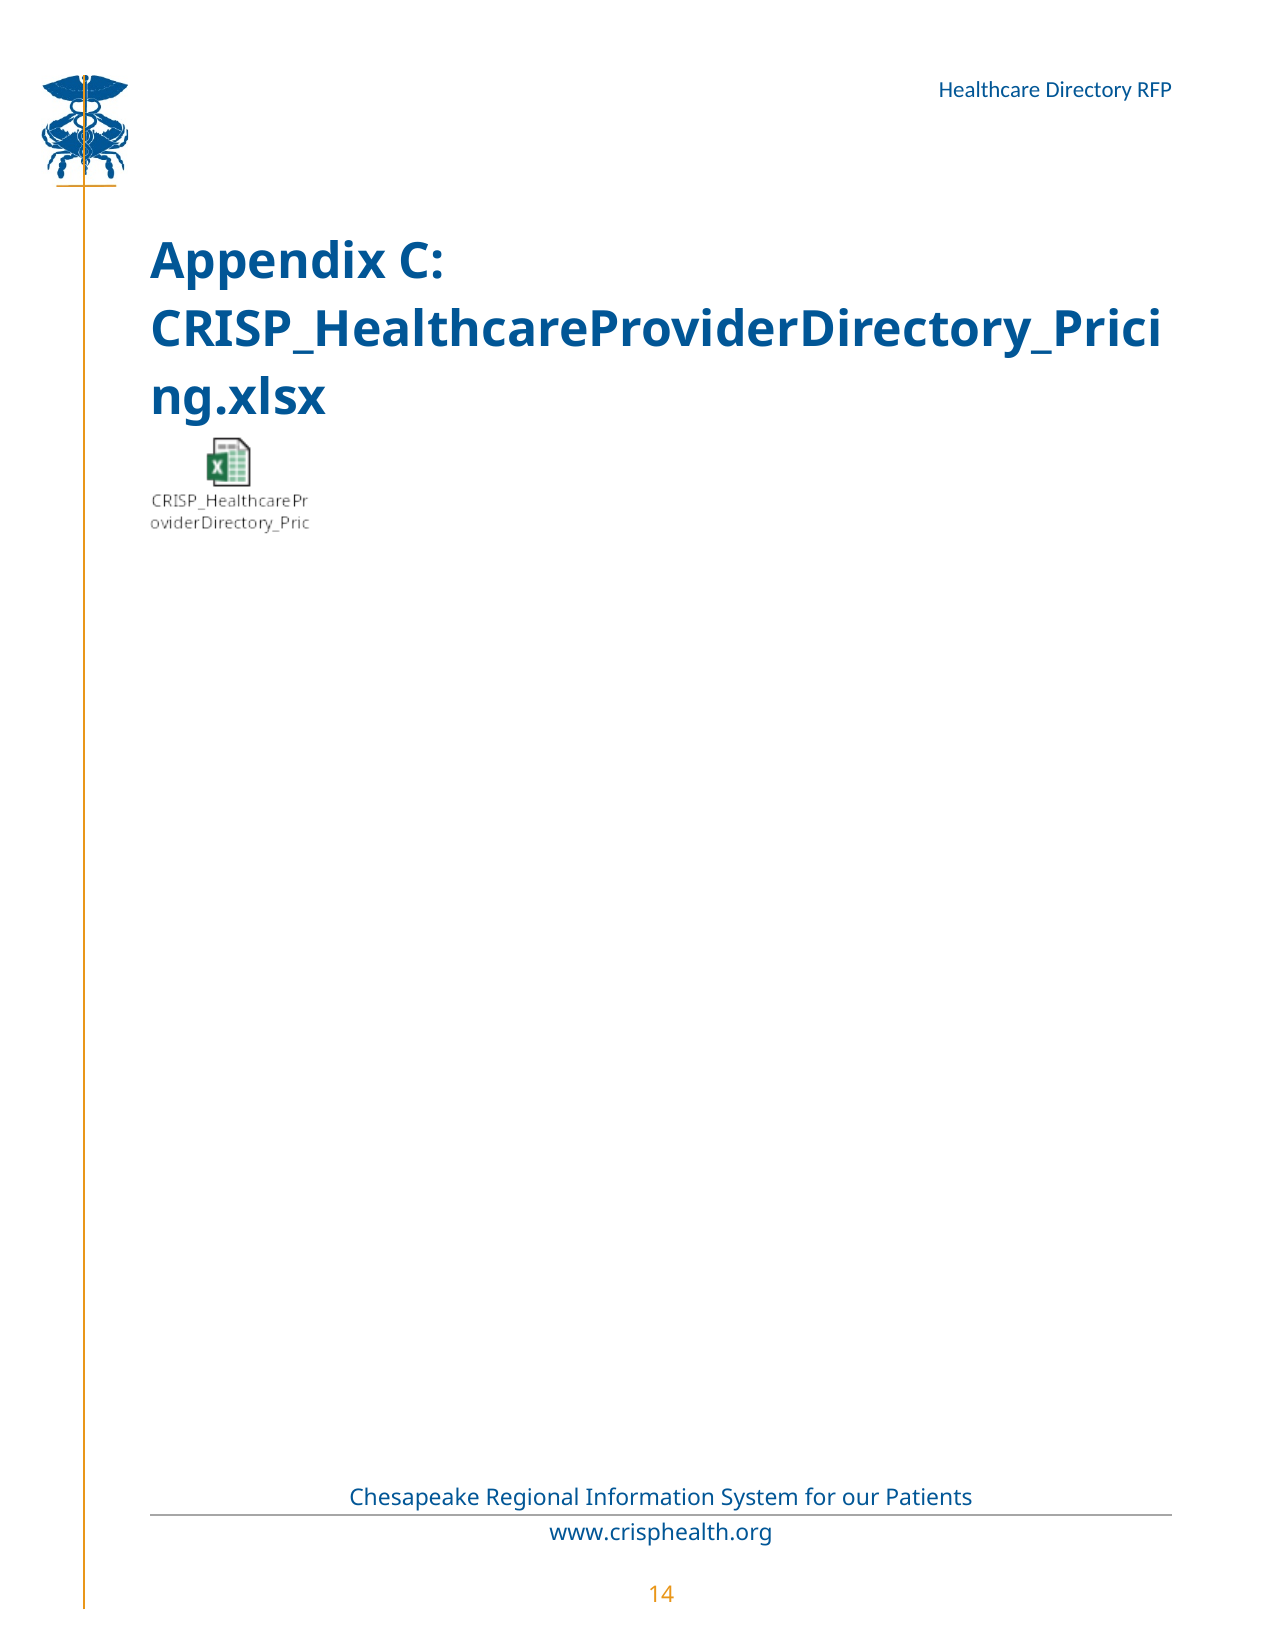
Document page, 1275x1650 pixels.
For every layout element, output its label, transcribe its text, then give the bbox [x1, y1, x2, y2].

picture [85, 75, 129, 187]
picture [41, 75, 83, 187]
subtitle Appendix C: CRISP_HealthcareProviderDirectory_Pricing.xlsx [150, 225, 1172, 429]
